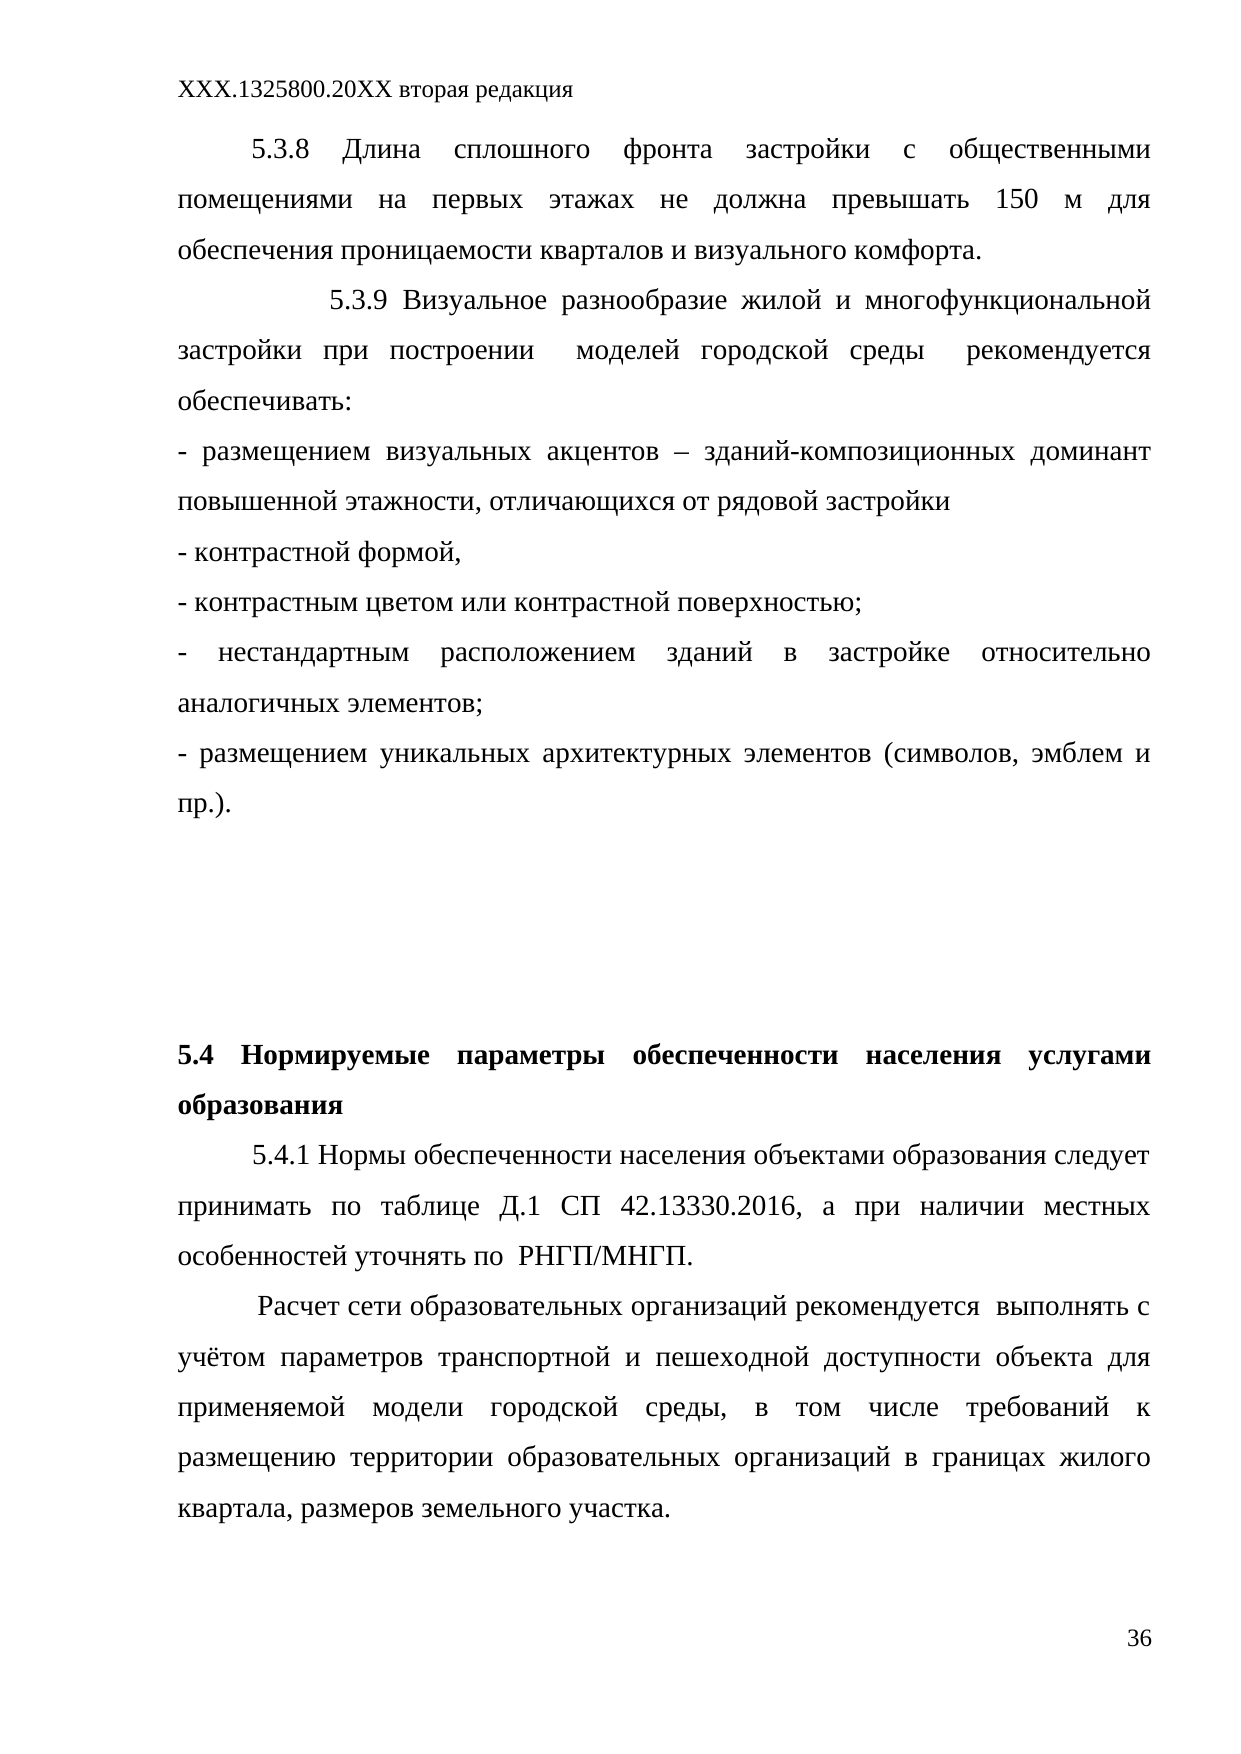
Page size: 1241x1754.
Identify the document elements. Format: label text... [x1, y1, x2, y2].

text 5.4.1 Нормы обеспеченности населения объектами образования следует принимать по таблице Д.1 СП 42.13330.2016, а при наличии местных особенностей уточнять по РНГП/МНГП. [177, 1137, 1152, 1272]
text - размещением визуальных акцентов – зданий-композиционных доминант повышенной этажности, отличающихся от рядовой застройки [177, 433, 1152, 517]
text 5.3.9 Визуальное разнообразие жилой и многофункциональной застройки при построении моделей городской среды рекомендуется обеспечивать: [177, 282, 1152, 416]
text 5.4 Нормируемые параметры обеспеченности населения услугами образования [177, 1037, 1152, 1121]
text - нестандартным расположением зданий в застройке относительно аналогичных элементов; [177, 634, 1152, 718]
text 5.3.8 Длина сплошного фронта застройки с общественными помещениями на первых этажах не должна превышать 150 м для обеспечения проницаемости кварталов и визуального комфорта. [177, 131, 1152, 265]
text Расчет сети образовательных организаций рекомендуется выполнять с учётом параметров транспортной и пешеходной доступности объекта для применяемой модели городской среды, в том числе требований к размещению территории образовательных организаций в границах жилого квартала, размеров земельного участка. [177, 1288, 1152, 1523]
text - контрастным цветом или контрастной поверхностью; [177, 584, 1152, 618]
text - размещением уникальных архитектурных элементов (символов, эмблем и пр.). [177, 735, 1152, 819]
text - контрастной формой, [177, 534, 1152, 567]
